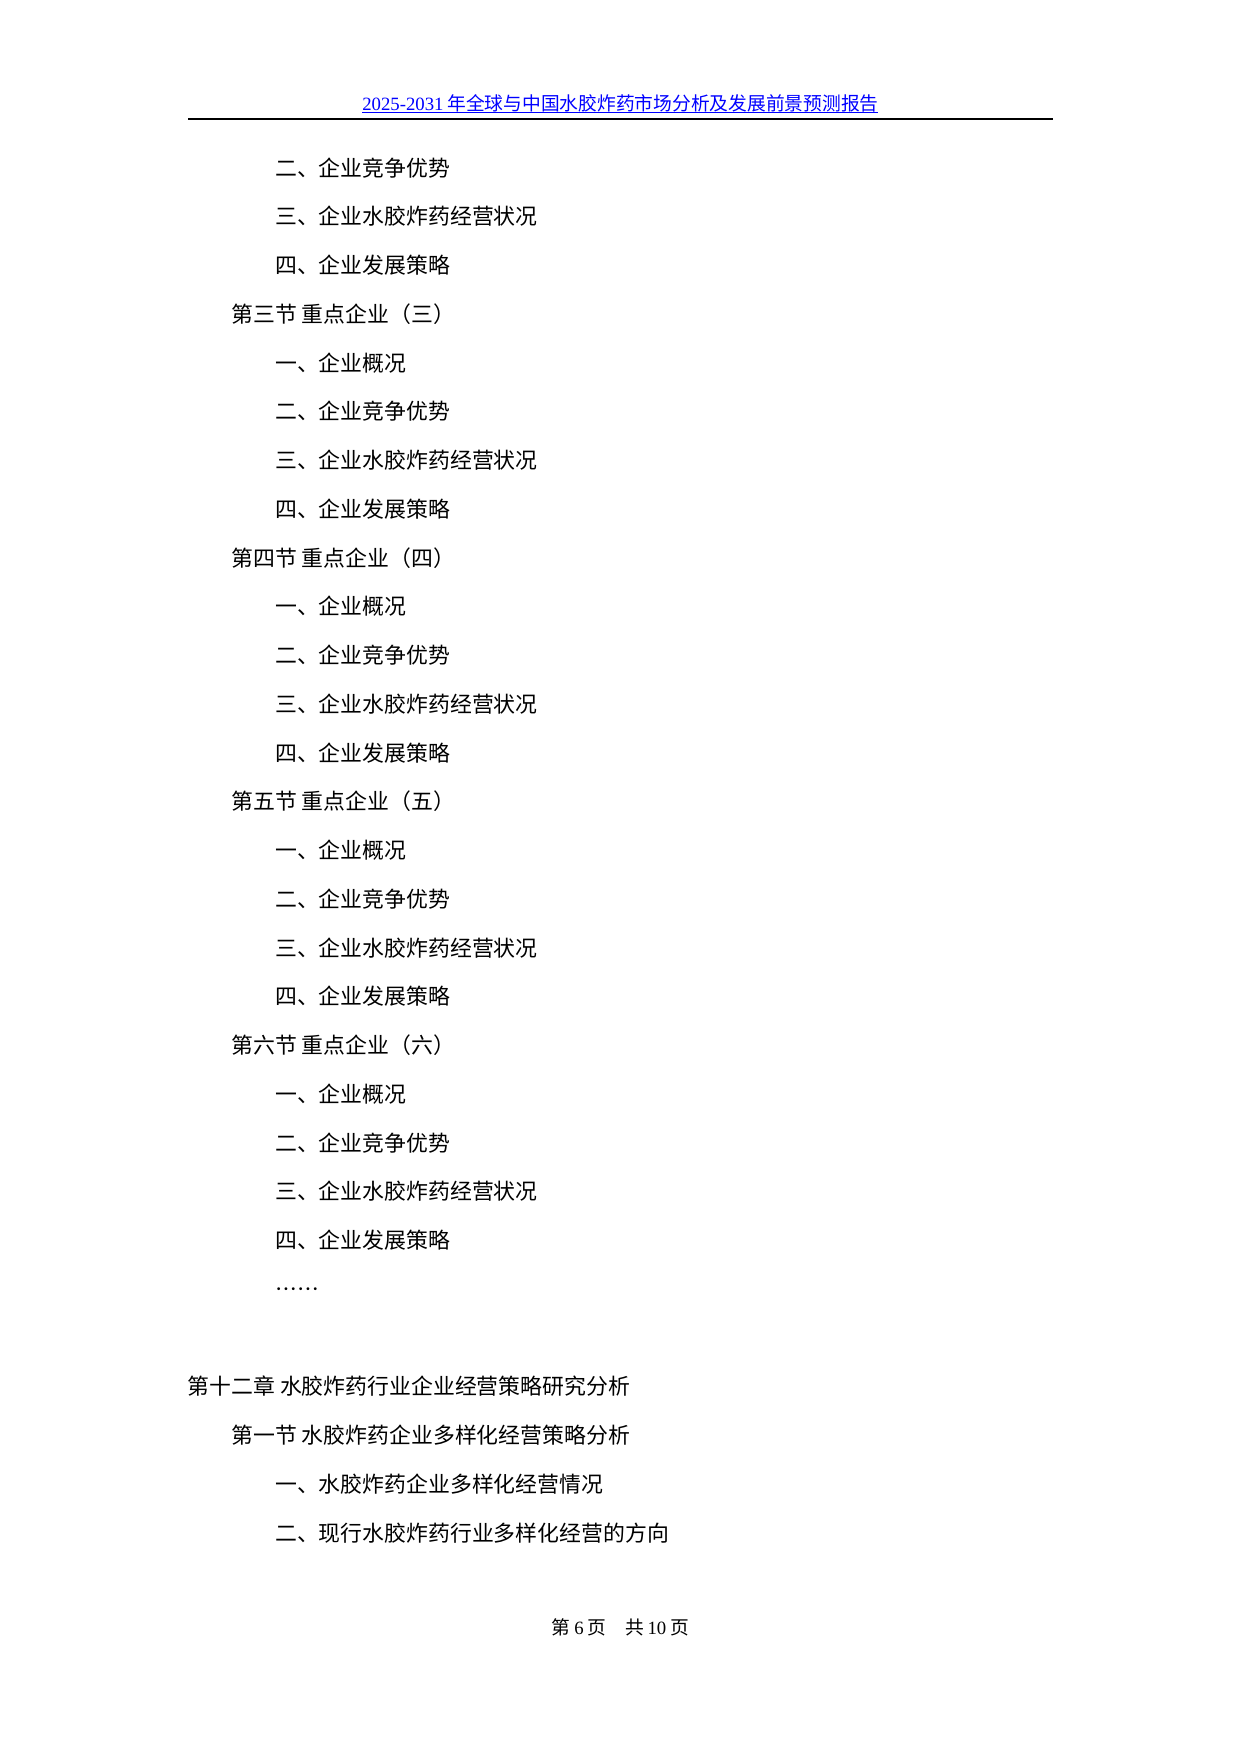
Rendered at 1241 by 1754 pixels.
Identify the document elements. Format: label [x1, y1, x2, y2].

text [187, 150, 1053, 1548]
